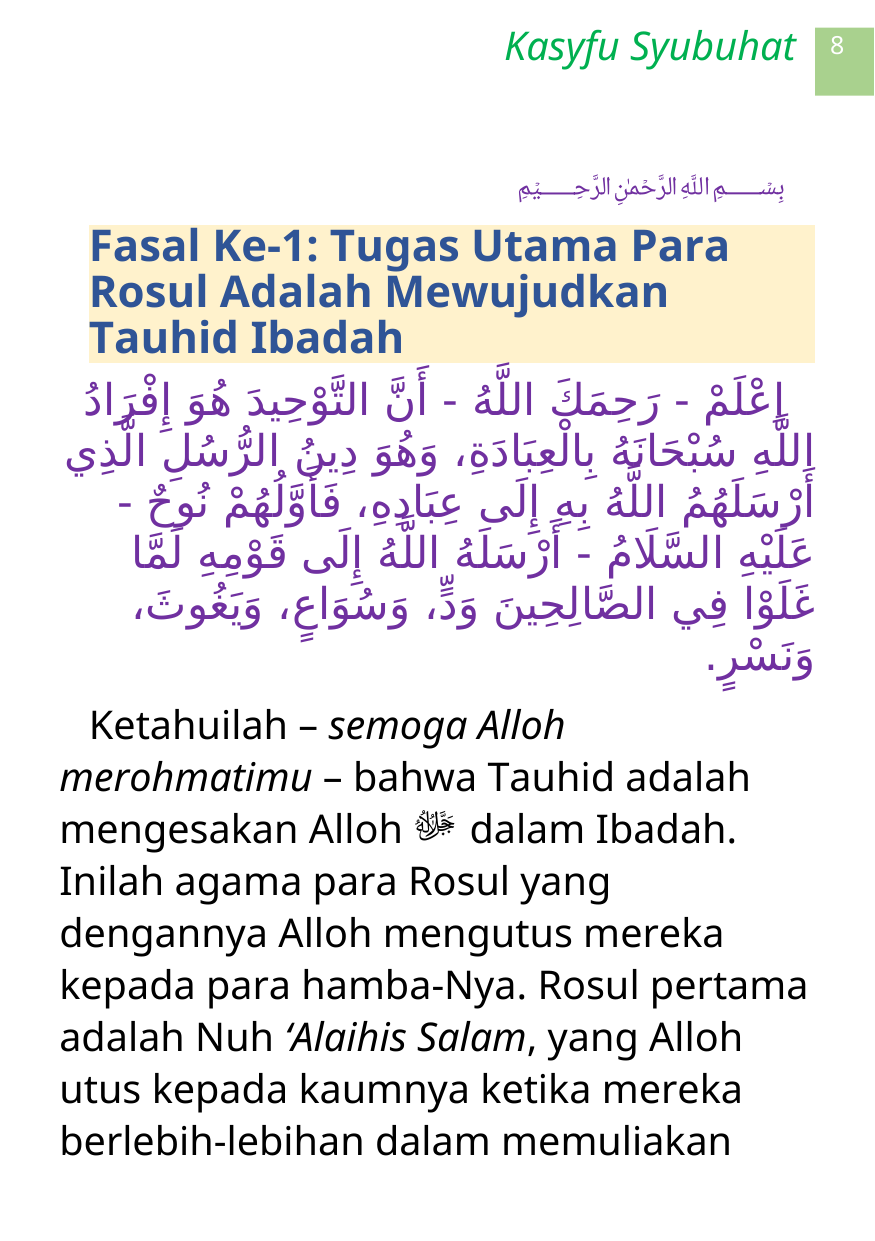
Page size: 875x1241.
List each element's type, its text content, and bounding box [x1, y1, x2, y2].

subtitle Fasal Ke-1: Tugas Utama Para Rosul Adalah Mewujudkan Tauhid Ibadah [89, 225, 815, 363]
text ﷽ [59, 158, 815, 208]
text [59, 697, 815, 1166]
text اِعْلَمْ - رَحِمَكَ اللَّهُ - أَنَّ التَّوْحِيدَ هُوَ إِفْرَادُ اللَّهِ سُبْحَانَهُ بِالْعِبَادَةِ، وَهُوَ دِينُ الرُّسُلِ الَّذِي أَرْسَلَهُمُ اللَّهُ بِهِ إِلَى عِبَادِهِ، فَأَوَّلُهُمْ نُوحٌ - عَلَيْهِ السَّلَامُ - أَرْسَلَهُ اللَّهُ إِلَى قَوْمِهِ لَمَّا غَلَوْا فِي الصَّالِحِينَ وَدٍّ، وَسُوَاعٍ، وَيَغُوثَ، وَنَسْرٍ. [59, 375, 815, 681]
